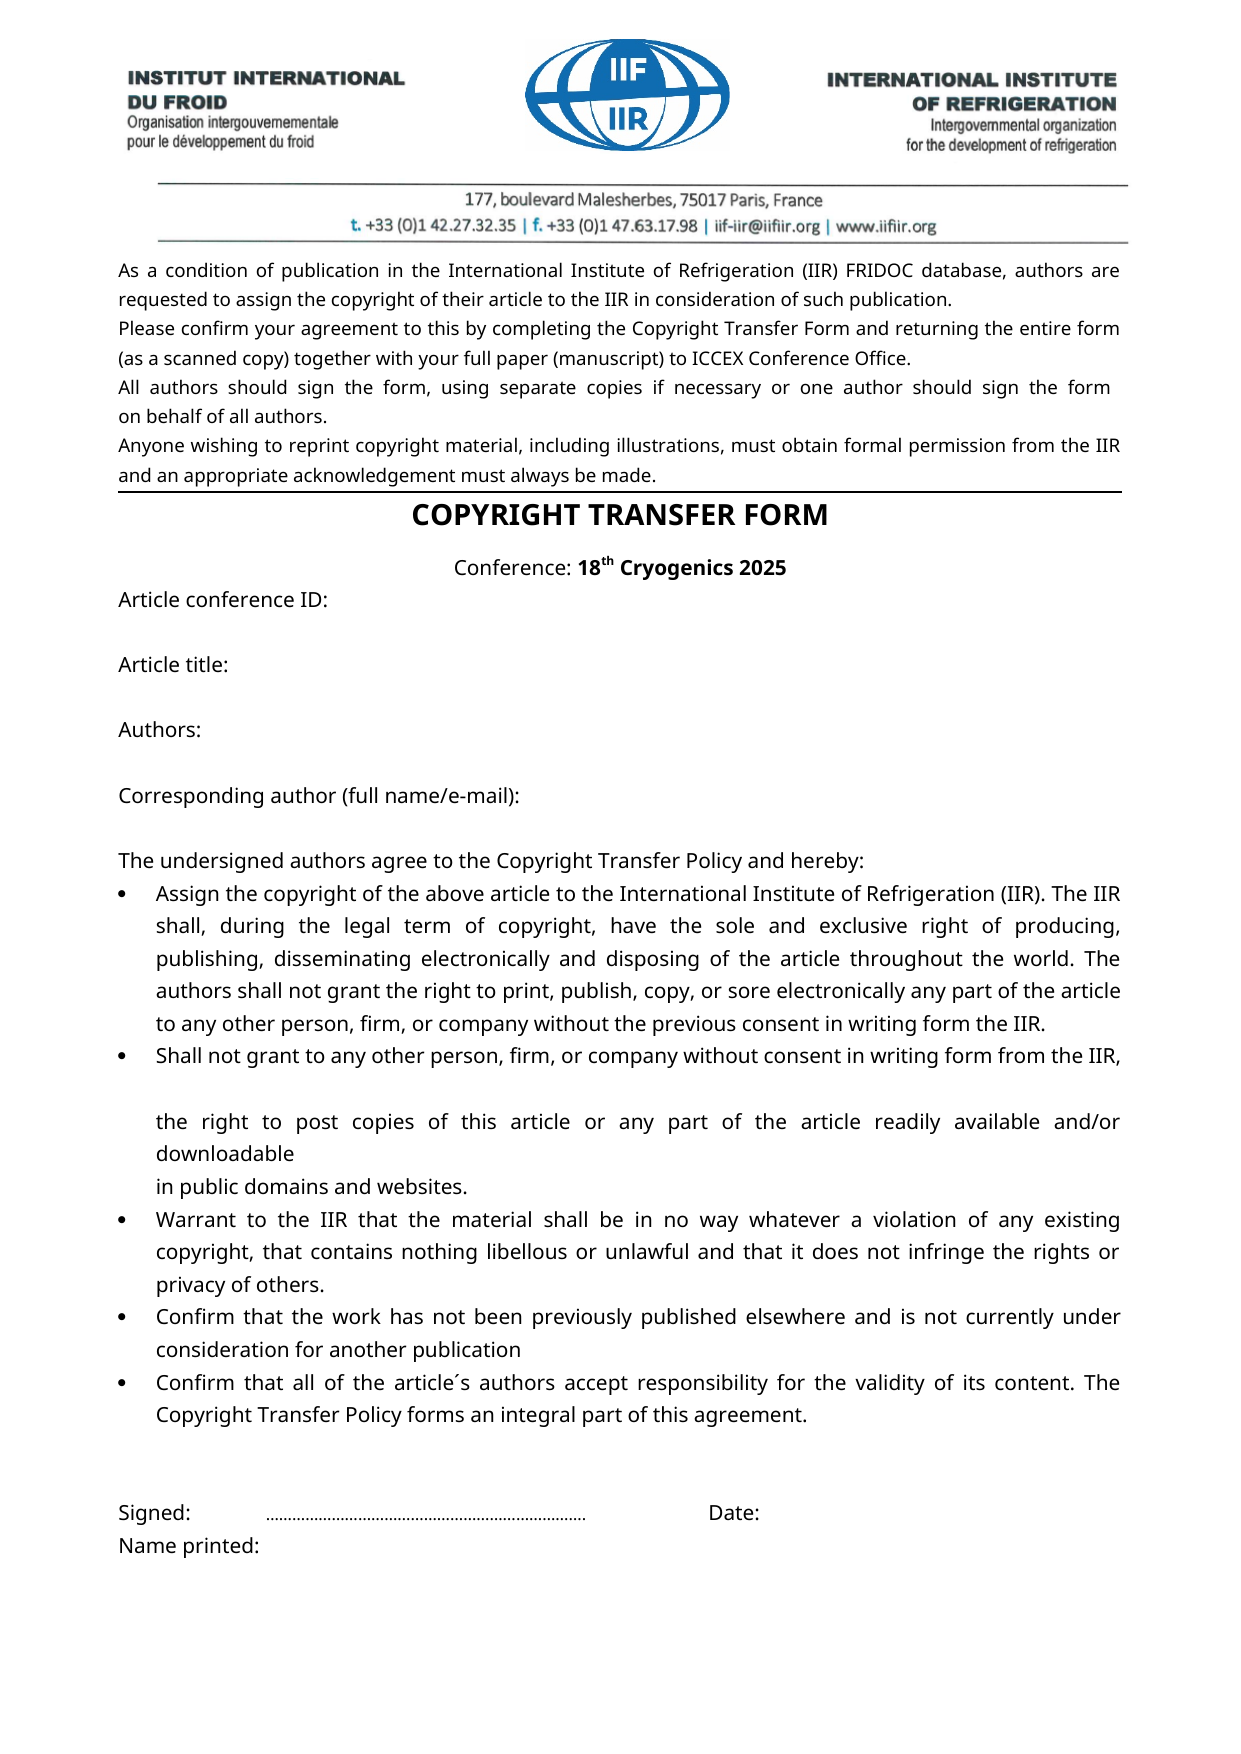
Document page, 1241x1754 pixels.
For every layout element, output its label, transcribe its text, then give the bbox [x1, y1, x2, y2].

text Conference: 18th Cryogenics 2025 [118, 553, 1122, 581]
text All authors should sign the form, using separate copies if necessary or one author should sign the form on behalf of all authors. [118, 374, 1122, 429]
text Article title: [118, 650, 1122, 679]
list Assign the copyright of the above article to the International Institute of Refrigeration (IIR). The IIR shall, during the legal term of copyright, have the sole and exclusive right of producing, publishing, disseminating electronically and disposing of the article throughout the world. The authors shall not grant the right to print, publish, copy, or sore electronically any part of the article to any other person, firm, or company without the previous consent in writing form the IIR. [118, 879, 1122, 1037]
text Please confirm your agreement to this by completing the Copyright Transfer Form and returning the entire form (as a scanned copy) together with your full paper (manuscript) to ICCEX Conference Office. [118, 316, 1122, 371]
text Corresponding author (full name/e-mail): [118, 781, 1122, 809]
text Name printed: [118, 1531, 1122, 1559]
list Shall not grant to any other person, firm, or company without consent in writing form from the IIR, the right to post copies of this article or any part of the article readily available and/or downloadable in public domains and websites. [118, 1042, 1122, 1201]
list Warrant to the IIR that the material shall be in no way whatever a violation of any existing copyright, that contains nothing libellous or unlawful and that it does not infringe the rights or privacy of others. [118, 1205, 1122, 1298]
text As a condition of publication in the International Institute of Refrigeration (IIR) FRIDOC database, authors are requested to assign the copyright of their article to the IIR in consideration of such publication. [118, 257, 1122, 312]
list Confirm that the work has not been previously published elsewhere and is not currently under consideration for another publication [118, 1302, 1122, 1363]
text The undersigned authors agree to the Copyright Transfer Policy and hereby: [118, 846, 1122, 874]
text Signed: ………………………………………………………………. Date: [118, 1498, 1122, 1527]
text Copyright Transfer Form [118, 493, 1122, 534]
list Confirm that all of the article´s authors accept responsibility for the validity of its content. The Copyright Transfer Policy forms an integral part of this agreement. [118, 1368, 1122, 1429]
text Anyone wishing to reprint copyright material, including illustrations, must obtain formal permission from the IIR and an appropriate acknowledgement must always be made. [118, 433, 1122, 488]
text Authors: [118, 716, 1122, 744]
text Article conference ID: [118, 585, 1122, 614]
picture [118, 39, 1144, 253]
